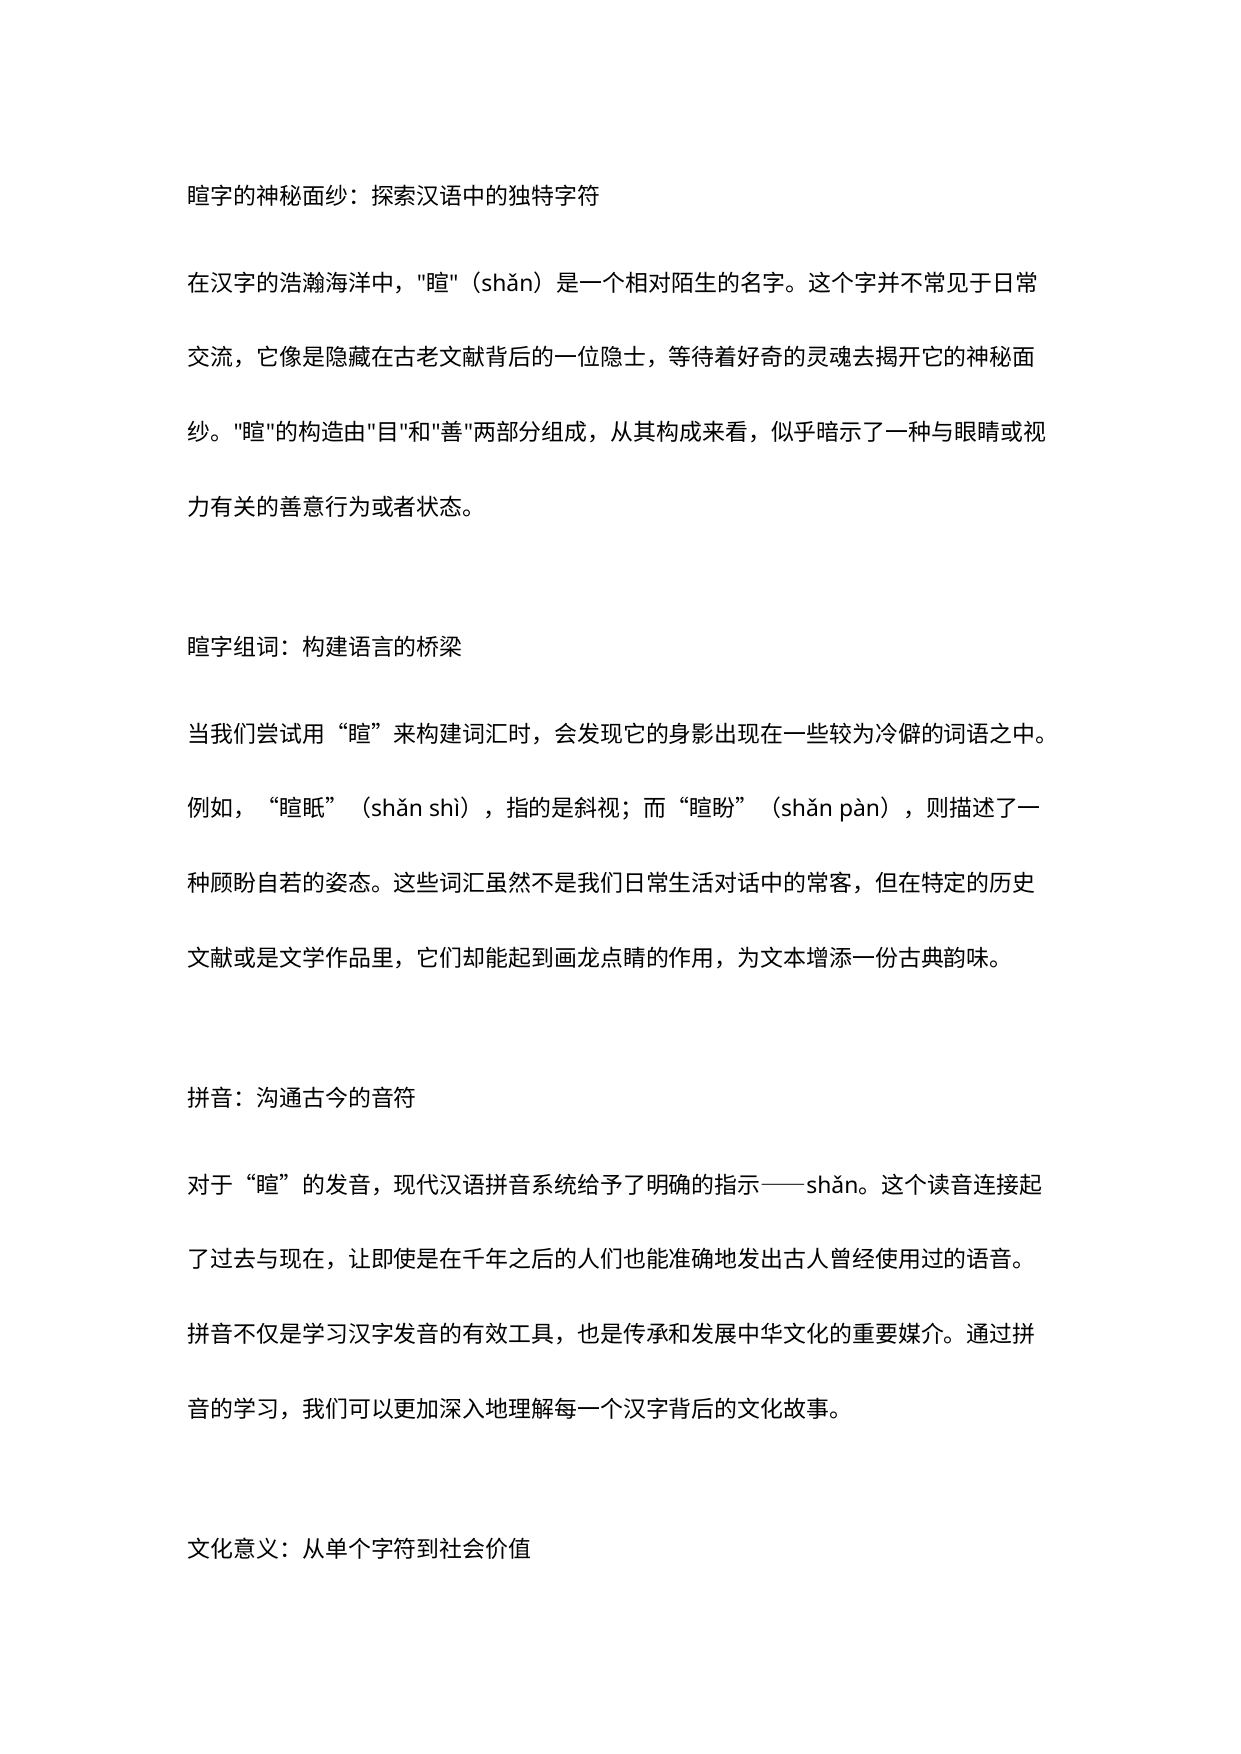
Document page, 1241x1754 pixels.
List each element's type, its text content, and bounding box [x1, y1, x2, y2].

text 对于“睻”的发音，现代汉语拼音系统给予了明确的指示——shǎn。这个读音连接起了过去与现在，让即使是在千年之后的人们也能准确地发出古人曾经使用过的语音。拼音不仅是学习汉字发音的有效工具，也是传承和发展中华文化的重要媒介。通过拼音的学习，我们可以更加深入地理解每一个汉字背后的文化故事。 [187, 1151, 1053, 1440]
text 拼音：沟通古今的音符 [187, 1064, 1053, 1129]
text 文化意义：从单个字符到社会价值 [187, 1515, 1053, 1580]
text 在汉字的浩瀚海洋中，"睻"（shǎn）是一个相对陌生的名字。这个字并不常见于日常交流，它像是隐藏在古老文献背后的一位隐士，等待着好奇的灵魂去揭开它的神秘面纱。"睻"的构造由"目"和"善"两部分组成，从其构成来看，似乎暗示了一种与眼睛或视力有关的善意行为或者状态。 [187, 248, 1053, 538]
text 睻字组词：构建语言的桥梁 [187, 613, 1053, 678]
text 当我们尝试用“睻”来构建词汇时，会发现它的身影出现在一些较为冷僻的词语之中。例如，“睻眂”（shǎn shì），指的是斜视；而“睻盼”（shǎn pàn），则描述了一种顾盼自若的姿态。这些词汇虽然不是我们日常生活对话中的常客，但在特定的历史文献或是文学作品里，它们却能起到画龙点睛的作用，为文本增添一份古典韵味。 [187, 699, 1053, 989]
text 睻字的神秘面纱：探索汉语中的独特字符 [187, 162, 1053, 227]
